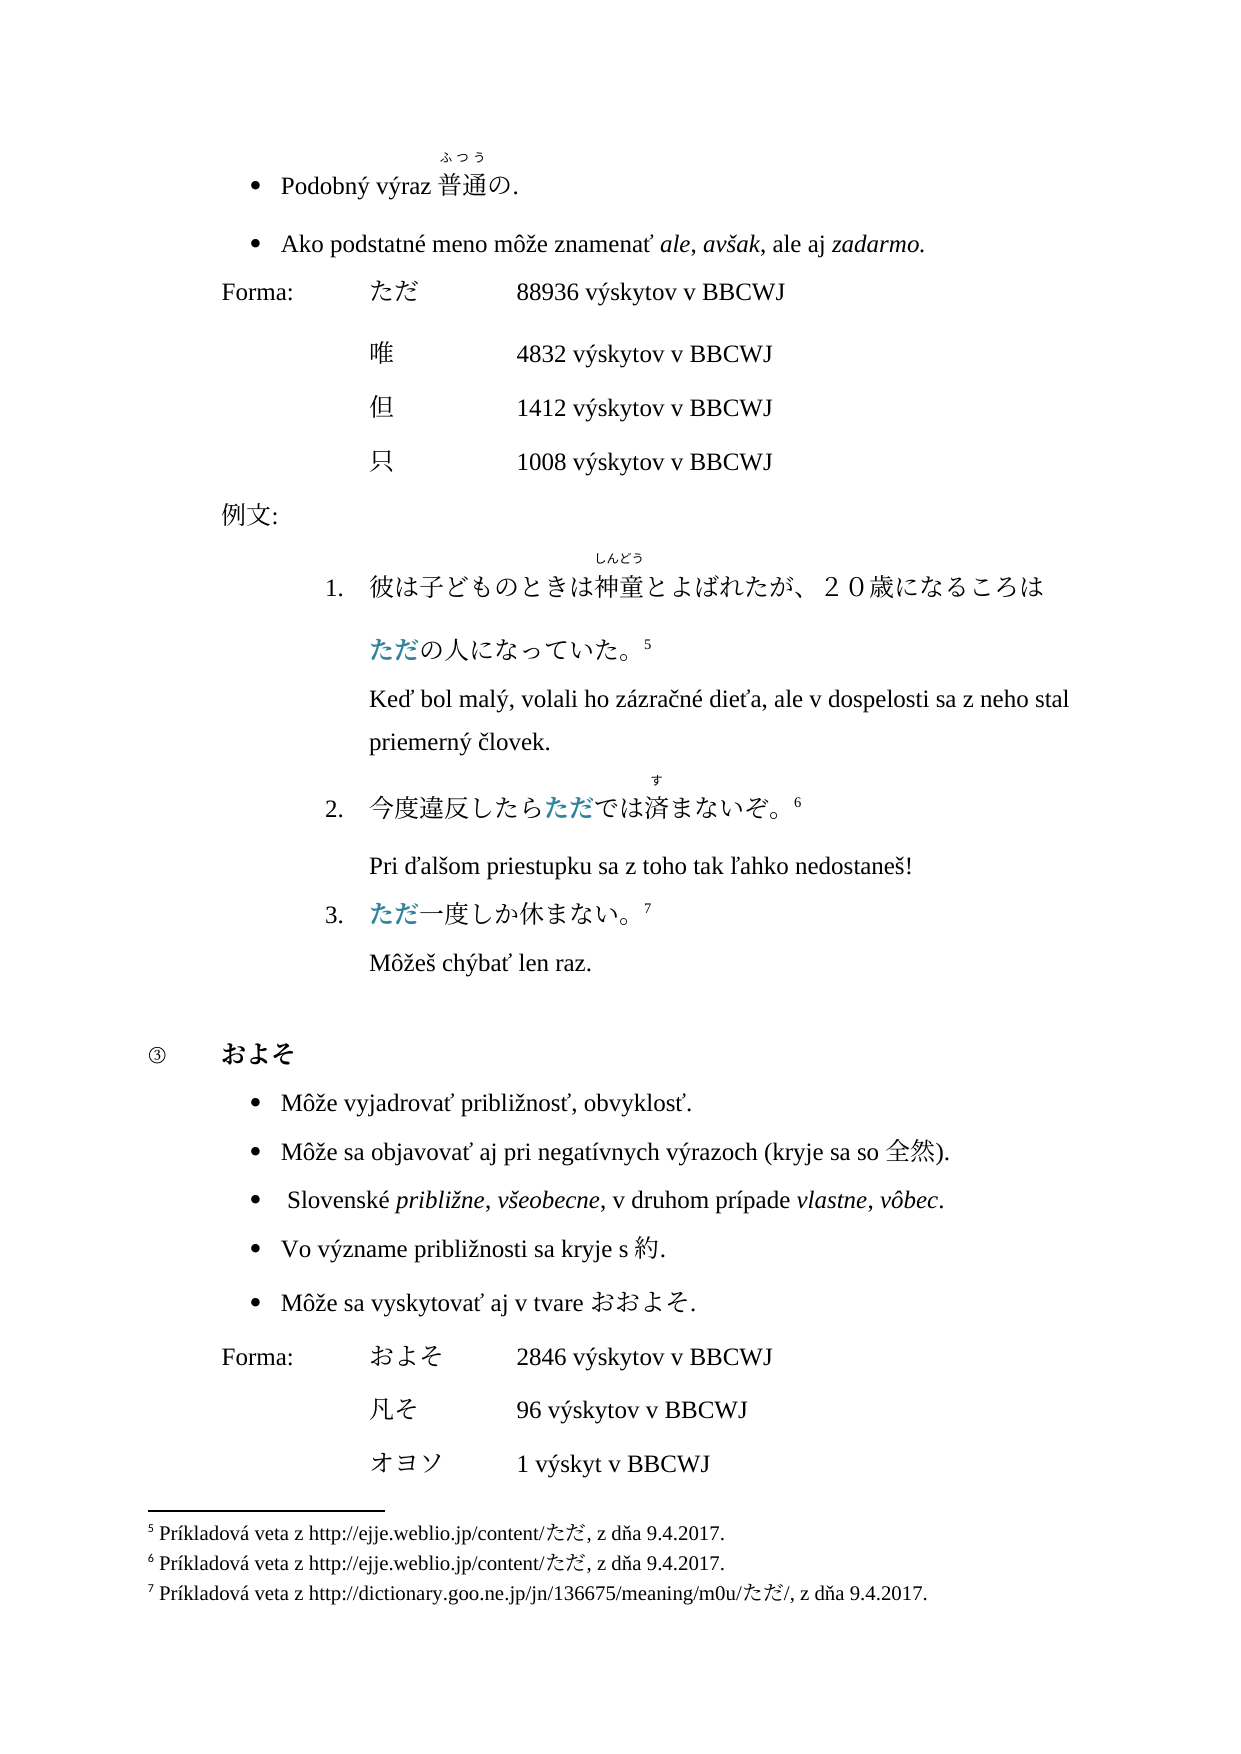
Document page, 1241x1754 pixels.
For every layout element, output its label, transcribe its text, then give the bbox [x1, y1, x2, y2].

text ただの人になっていた。 [162, 630, 1093, 666]
text 但 1412 výskytov v BBCWJ [148, 388, 1093, 424]
list Podobný výraz の. [251, 148, 1093, 202]
text 只 1008 výskytov v BBCWJ [148, 442, 1093, 477]
text ③ およそ [148, 1035, 1093, 1071]
list Môže vyjadrovať približnosť, obvyklosť. [251, 1088, 1093, 1117]
text 1. 彼は子どものときはとよばれたが、２０歳になるころは [162, 549, 1093, 603]
text 3. ただ一度しか休まない。 [162, 894, 1093, 931]
list Slovenské približne, všeobecne, v druhom prípade vlastne, vôbec. [251, 1186, 1093, 1214]
list Ako podstatné meno môže znamenať ale, avšak, ale aj zadarmo. [251, 229, 1093, 257]
list Môže sa objavovať aj pri negatívnych výrazoch (kryje sa so 全然). [251, 1132, 1093, 1168]
text 唯 4832 výskytov v BBCWJ [148, 334, 1093, 370]
text オヨソ 1 výskyt v BBCWJ [221, 1444, 1093, 1480]
text Môžeš chýbať len raz. [162, 948, 1093, 977]
text Forma: ただ 88936 výskytov v BBCWJ [221, 272, 1093, 308]
text Forma: およそ 2846 výskytov v BBCWJ [221, 1336, 1093, 1372]
text 2. 今度違反したらただではまないぞ。 [162, 770, 1093, 824]
text Keď bol malý, volali ho zázračné dieťa, ale v dospelosti sa z neho stal priemerný človek. [162, 684, 1093, 756]
text 例文: [162, 495, 1093, 531]
text Pri ďalšom priestupku sa z toho tak ľahko nedostaneš! [162, 851, 1093, 880]
list Môže sa vyskytovať aj v tvare おおよそ. [251, 1282, 1093, 1318]
list Vo význame približnosti sa kryje s 約. [251, 1229, 1093, 1264]
text 凡そ 96 výskytov v BBCWJ [221, 1390, 1093, 1426]
